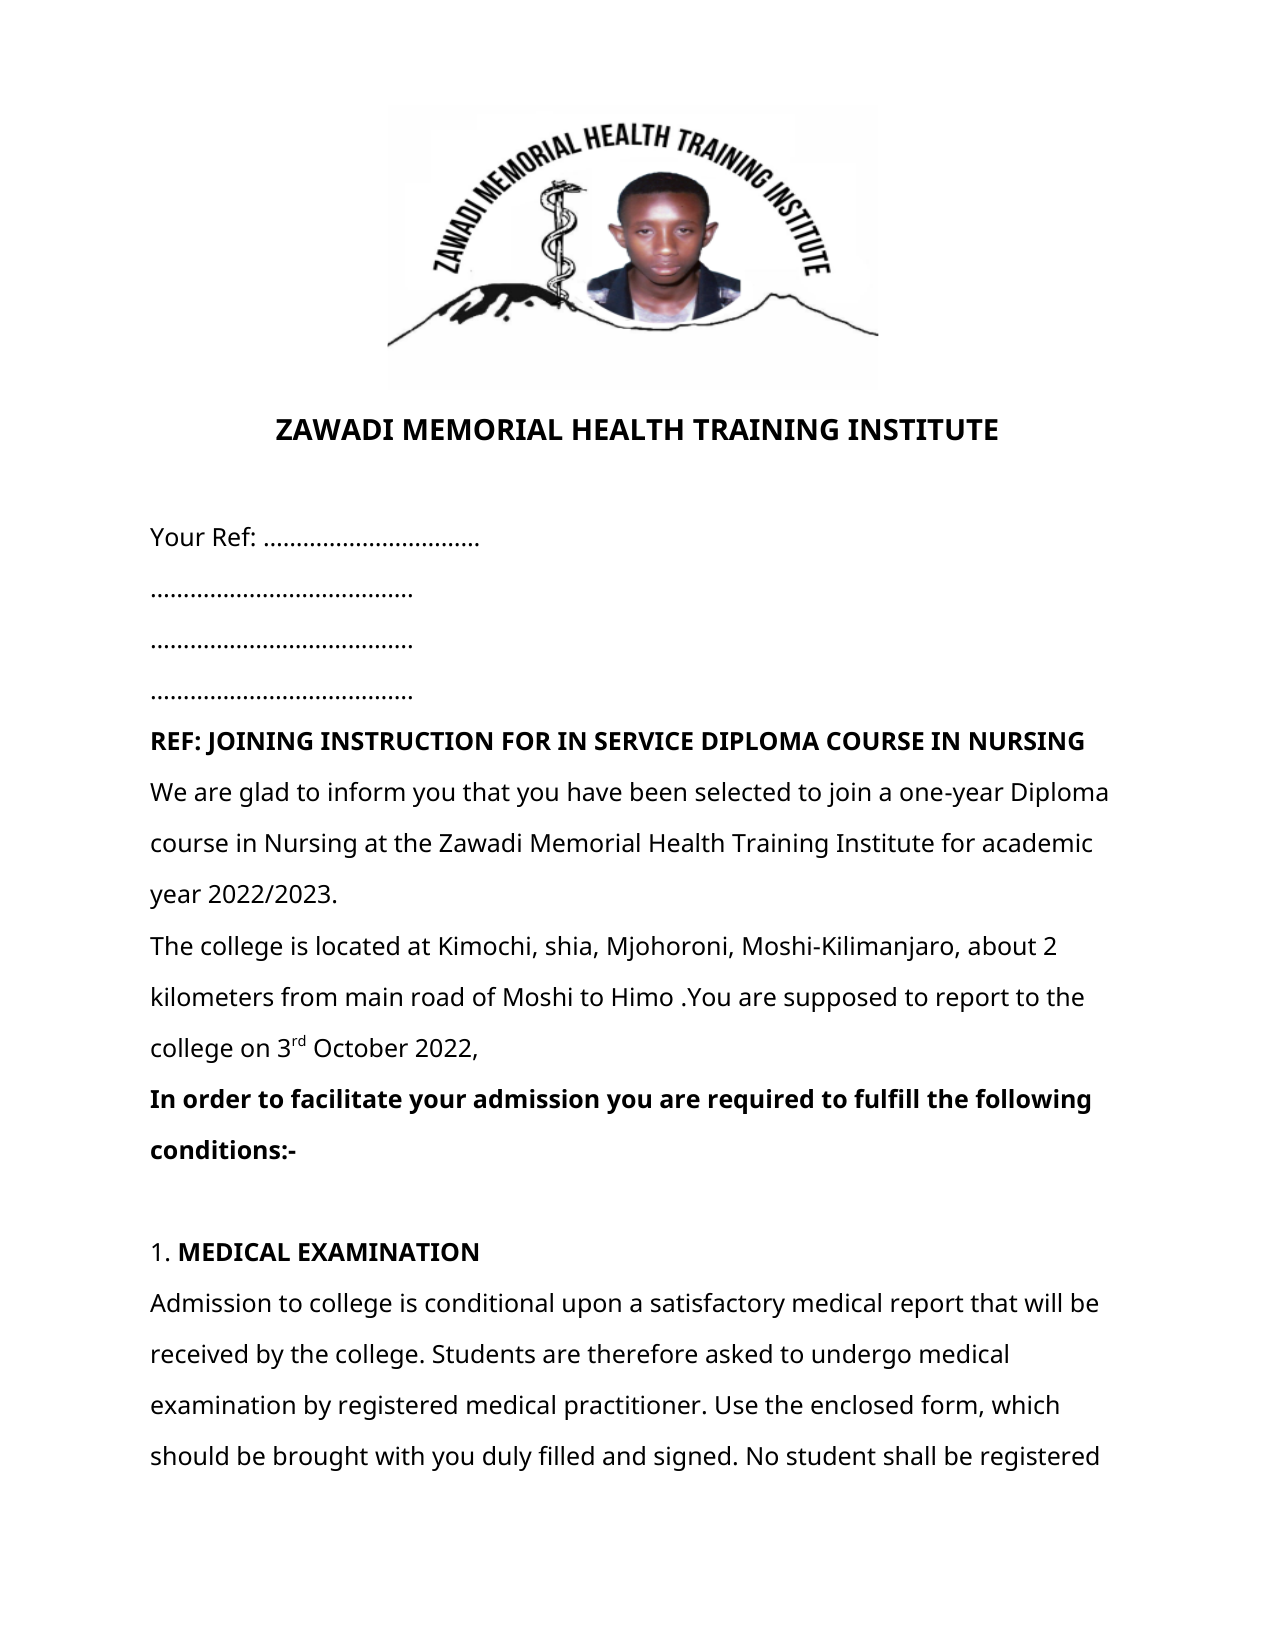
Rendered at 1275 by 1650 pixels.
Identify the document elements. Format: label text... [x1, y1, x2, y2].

text ZAWADI MEMORIAL HEALTH TRAINING INSTITUTE [150, 170, 1125, 449]
text …………………………………. [150, 571, 1125, 605]
text Your Ref: …………………………… [150, 520, 1125, 554]
text …………………………………. [150, 622, 1125, 656]
picture [387, 105, 879, 390]
text We are glad to inform you that you have been selected to join a one-year Diploma course in Nursing at the Zawadi Memorial Health Training Institute for academic year 2022/2023. [150, 775, 1125, 911]
text In order to facilitate your admission you are required to fulfill the following conditions:- [150, 1081, 1125, 1166]
text …………………………………. [150, 673, 1125, 707]
text REF: JOINING INSTRUCTION FOR IN SERVICE DIPLOMA COURSE IN NURSING [150, 724, 1125, 758]
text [150, 1285, 1125, 1473]
text The college is located at Kimochi, shia, Mjohoroni, Moshi-Kilimanjaro, about 2 kilometers from main road of Moshi to Himo .You are supposed to report to the college on 3rd October 2022, [150, 928, 1125, 1064]
text 1. MEDICAL EXAMINATION [150, 1234, 1125, 1268]
